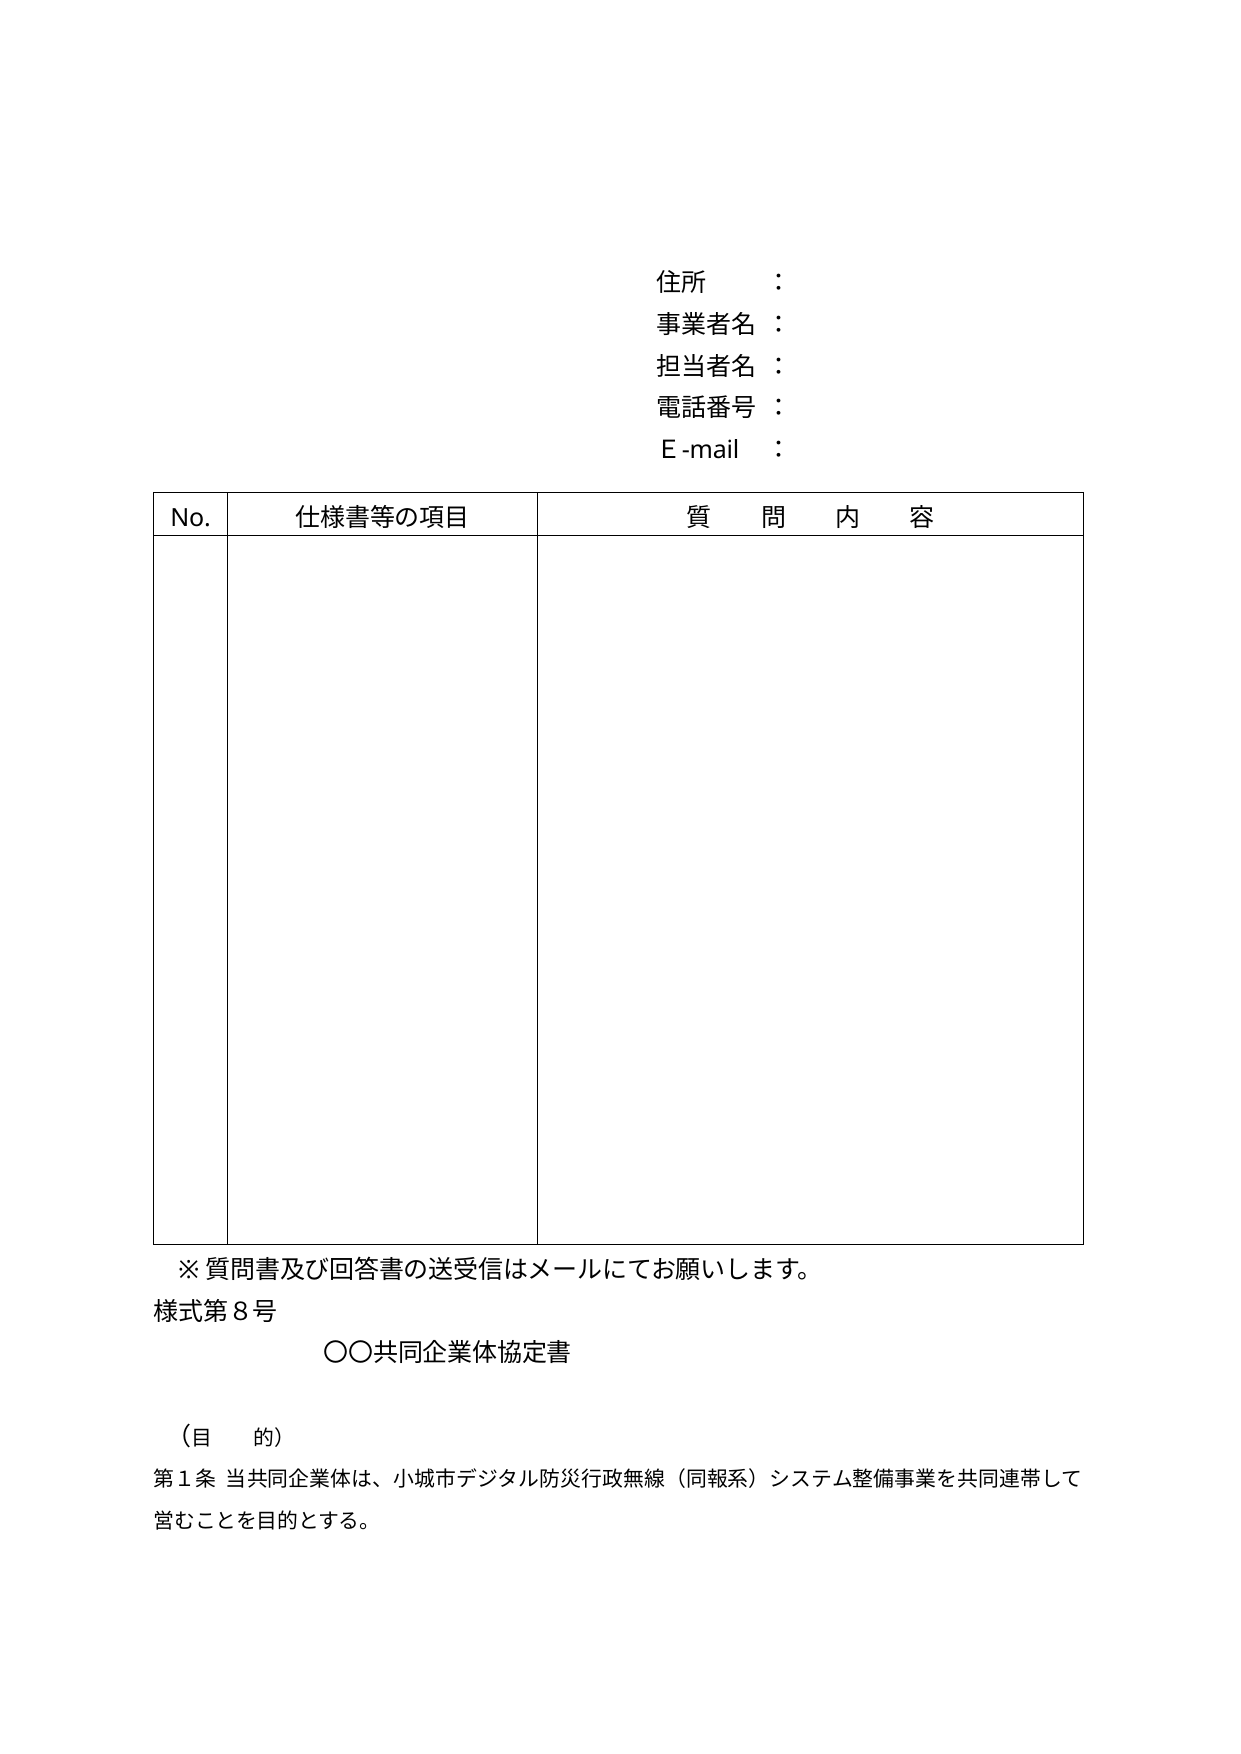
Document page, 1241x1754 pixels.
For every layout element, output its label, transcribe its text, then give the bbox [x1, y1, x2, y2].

text 〇〇共同企業体協定書 [153, 1328, 1087, 1370]
table_header 質 問 内 容 [538, 493, 1083, 534]
table_cell [228, 536, 537, 1244]
text ※ 質問書及び回答書の送受信はメールにてお願いします。 [153, 1245, 1087, 1287]
table_cell [538, 536, 1083, 1244]
text 様式第８号 [153, 1287, 1087, 1328]
text 担当者名 ： [657, 342, 1087, 383]
text （目 的） [153, 1412, 1087, 1453]
table_header 仕様書等の項目 [228, 493, 537, 534]
text 事業者名 ： [657, 300, 1087, 342]
table_cell [154, 536, 227, 1244]
text 電話番号 ： [657, 383, 1087, 425]
table_header No. [154, 493, 227, 534]
text 住所 ： [657, 258, 1087, 300]
text 第１条 当共同企業体は、小城市デジタル防災行政無線（同報系）システム整備事業を共同連帯して営むことを目的とする。 [153, 1453, 1087, 1537]
text Ｅ-mail ： [657, 425, 1087, 467]
